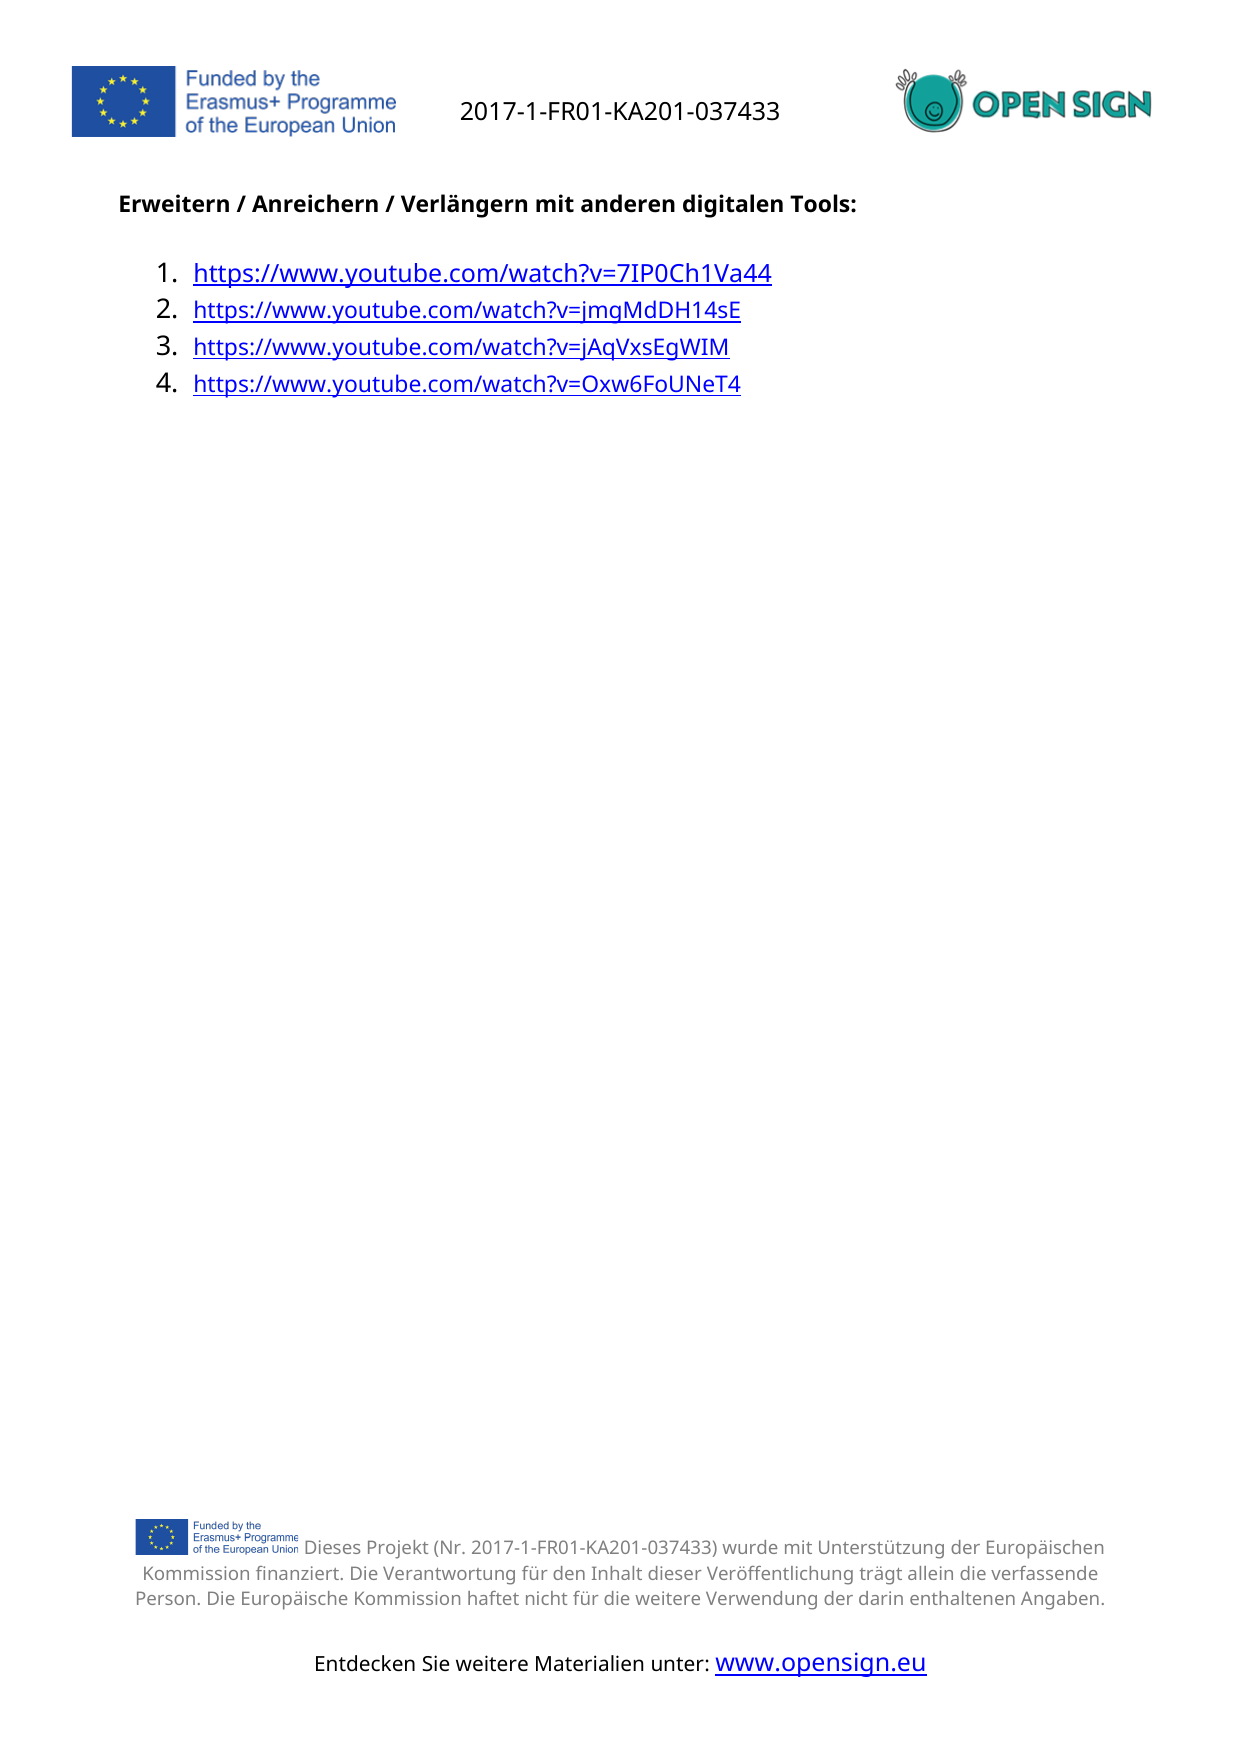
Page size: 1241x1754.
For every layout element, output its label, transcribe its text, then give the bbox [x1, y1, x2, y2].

text Erweitern / Anreichern / Verlängern mit anderen digitalen Tools: [118, 188, 1122, 219]
list https://www.youtube.com/watch?v=7IP0Ch1Va44 [156, 253, 1122, 290]
picture [882, 59, 1180, 147]
list https://www.youtube.com/watch?v=jAqVxsEgWIM [156, 327, 1122, 364]
picture [71, 66, 396, 137]
picture [135, 1519, 299, 1555]
list https://www.youtube.com/watch?v=Oxw6FoUNeT4 [156, 364, 1122, 401]
list https://www.youtube.com/watch?v=jmgMdDH14sE [156, 290, 1122, 327]
